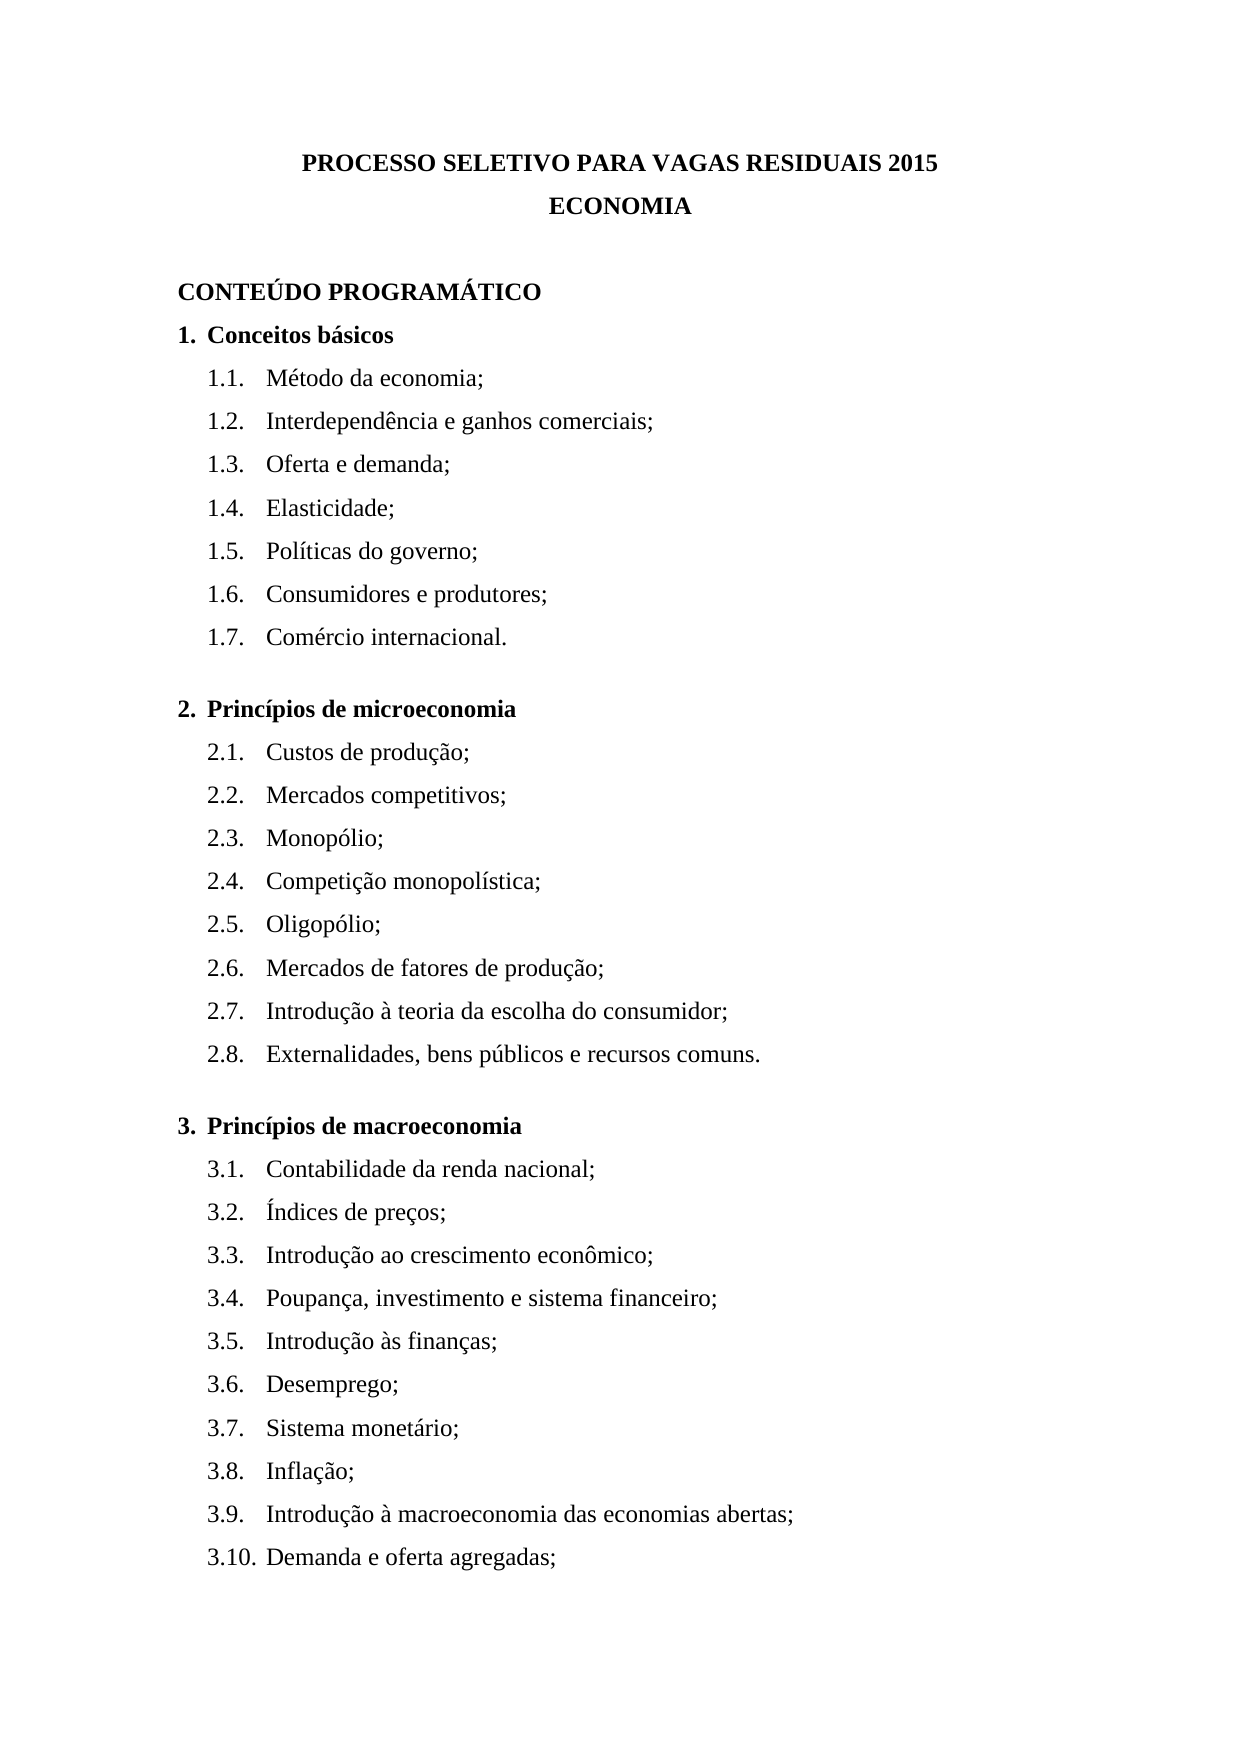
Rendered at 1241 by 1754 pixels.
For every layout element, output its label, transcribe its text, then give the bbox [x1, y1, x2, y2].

text CONTEÚDO PROGRAMÁTICO [177, 277, 1063, 306]
list Introdução à macroeconomia das economias abertas; [177, 1499, 1063, 1528]
text PROCESSO SELETIVO PARA VAGAS RESIDUAIS 2015 [177, 148, 1063, 176]
list Políticas do governo; [177, 536, 1063, 564]
list Elasticidade; [177, 493, 1063, 521]
list Introdução à teoria da escolha do consumidor; [177, 996, 1063, 1024]
list Comércio internacional. [177, 622, 1063, 651]
list Mercados de fatores de produção; [177, 953, 1063, 981]
list Princípios de microeconomia [177, 694, 1063, 723]
list Introdução ao crescimento econômico; [177, 1240, 1063, 1269]
list Mercados competitivos; [177, 780, 1063, 809]
list Externalidades, bens públicos e recursos comuns. [177, 1039, 1063, 1068]
list Conceitos básicos [177, 320, 1063, 349]
list Monopólio; [177, 823, 1063, 852]
list Consumidores e produtores; [177, 579, 1063, 608]
list Interdependência e ganhos comerciais; [177, 406, 1063, 435]
list Introdução às finanças; [177, 1326, 1063, 1355]
list Oferta e demanda; [177, 449, 1063, 478]
list Oligopólio; [177, 909, 1063, 938]
list Inflação; [177, 1456, 1063, 1484]
list Desemprego; [177, 1369, 1063, 1398]
list Poupança, investimento e sistema financeiro; [177, 1283, 1063, 1312]
list Competição monopolística; [177, 866, 1063, 895]
list Índices de preços; [177, 1197, 1063, 1226]
list Sistema monetário; [177, 1413, 1063, 1441]
list Contabilidade da renda nacional; [177, 1154, 1063, 1183]
list Princípios de macroeconomia [177, 1111, 1063, 1139]
list Custos de produção; [177, 737, 1063, 766]
list Método da economia; [207, 363, 1063, 392]
list Demanda e oferta agregadas; [177, 1542, 1063, 1571]
text ECONOMIA [177, 191, 1063, 219]
